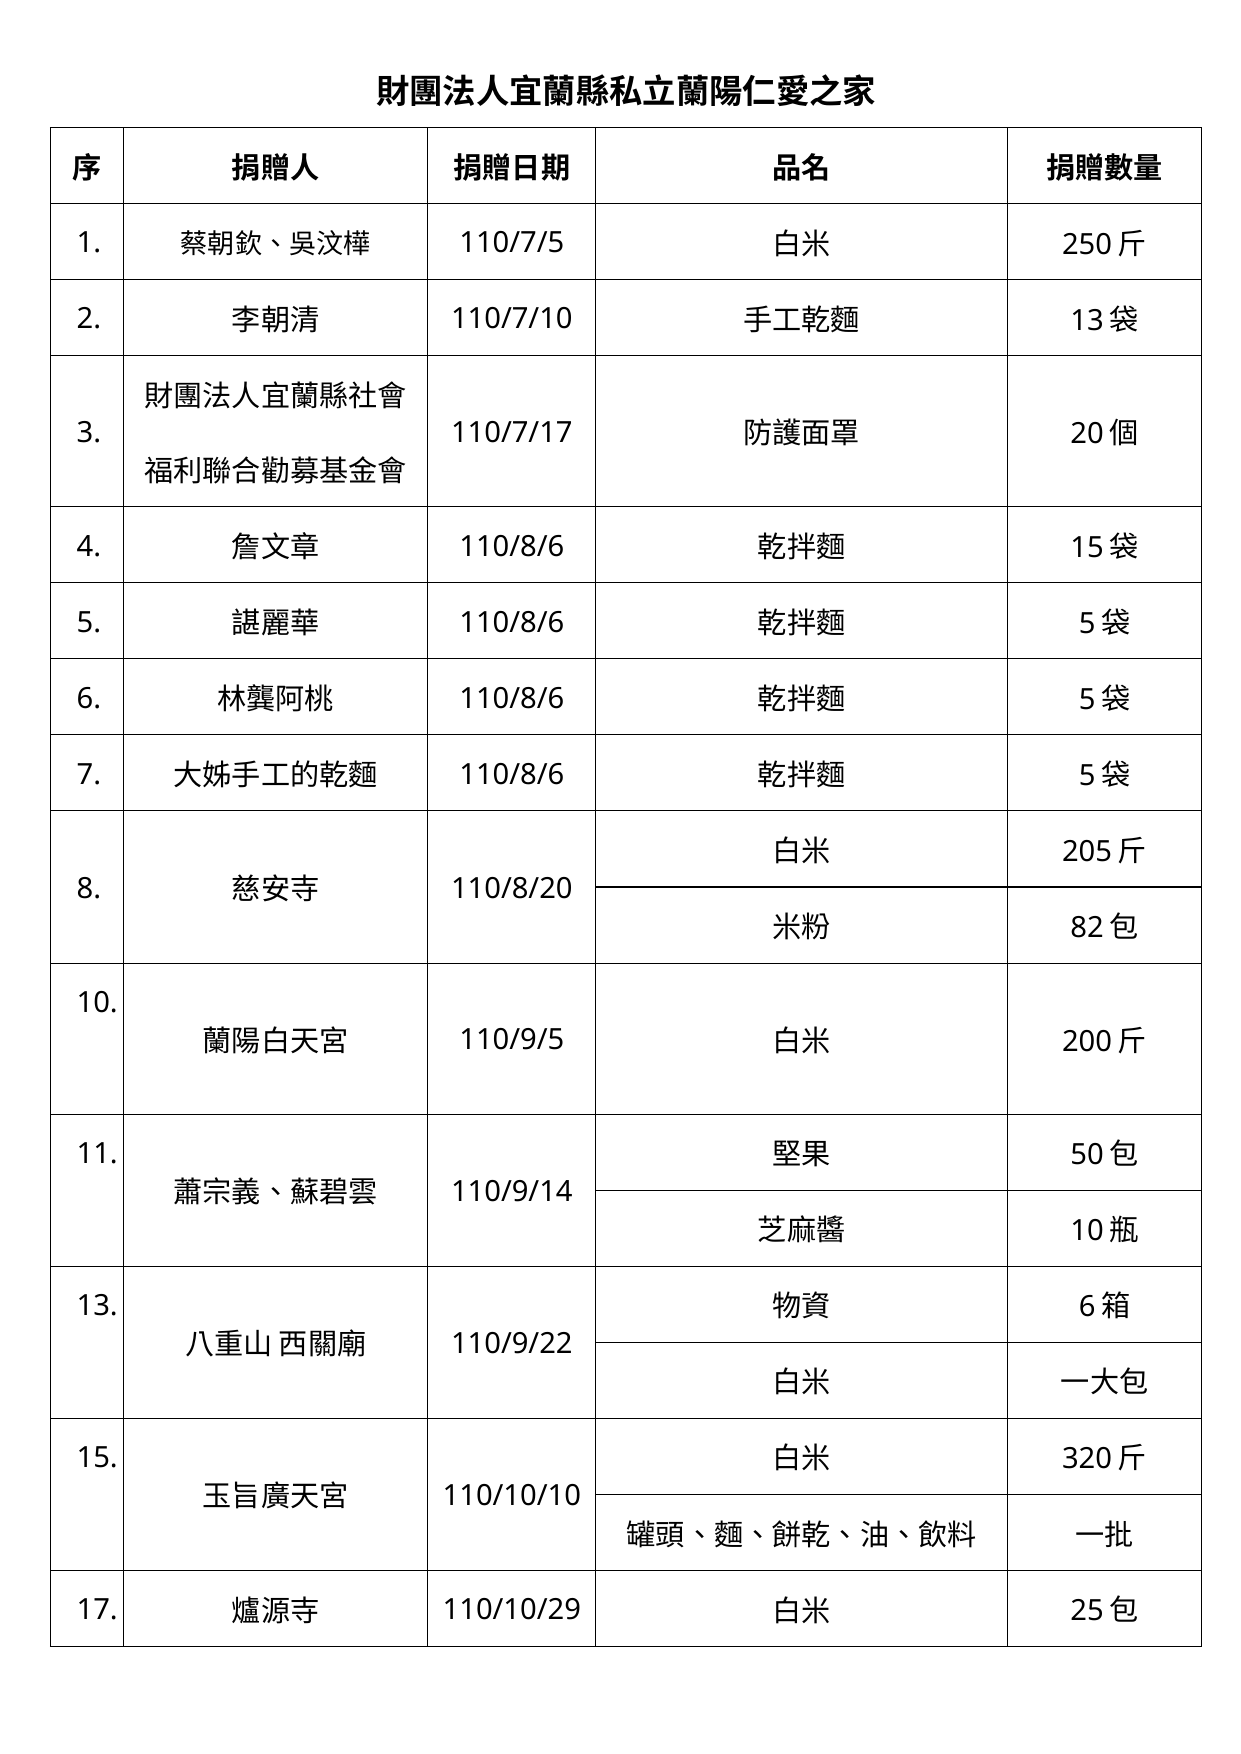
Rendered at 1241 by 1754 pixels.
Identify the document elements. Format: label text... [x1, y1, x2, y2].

table_cell 米粉 [596, 888, 1007, 962]
table_cell 250斤 [1008, 204, 1201, 279]
table_cell 一批 [1008, 1495, 1201, 1570]
table_cell 八重山 西關廟 [124, 1267, 427, 1418]
table_cell 芝麻醬 [596, 1191, 1007, 1266]
table_cell 乾拌麵 [596, 659, 1007, 734]
table_cell 10瓶 [1008, 1191, 1201, 1266]
table_cell 110/10/29 [428, 1571, 595, 1646]
table_cell 乾拌麵 [596, 735, 1007, 810]
table_cell [51, 204, 123, 279]
table_cell 6箱 [1008, 1267, 1201, 1342]
table_cell 110/8/6 [428, 583, 595, 658]
table_cell [51, 735, 123, 810]
table_header 捐贈人 [124, 128, 427, 203]
table_cell [51, 1571, 123, 1646]
table_cell 林龔阿桃 [124, 659, 427, 734]
table_cell [51, 356, 123, 506]
table_cell 200斤 [1008, 964, 1201, 1113]
table_cell 白米 [596, 1343, 1007, 1418]
table_cell 110/10/10 [428, 1419, 595, 1570]
table_cell 15袋 [1008, 507, 1201, 582]
table_cell 110/9/14 [428, 1115, 595, 1266]
table_cell 205斤 [1008, 811, 1201, 886]
table_cell 爐源寺 [124, 1571, 427, 1646]
table_cell 財團法人宜蘭縣社會福利聯合勸募基金會 [124, 356, 427, 506]
table_cell 110/9/22 [428, 1267, 595, 1418]
table_cell 堅果 [596, 1115, 1007, 1189]
table_header 品名 [596, 128, 1007, 203]
table_header 捐贈日期 [428, 128, 595, 203]
table_cell [51, 964, 123, 1113]
table_cell 李朝清 [124, 280, 427, 355]
table_cell 玉旨廣天宮 [124, 1419, 427, 1570]
table_cell 白米 [596, 1419, 1007, 1494]
table_cell [51, 1419, 123, 1570]
table_cell 110/8/6 [428, 507, 595, 582]
table_cell 防護面罩 [596, 356, 1007, 506]
table_cell 慈安寺 [124, 811, 427, 962]
table_cell 82包 [1008, 888, 1201, 962]
table_cell [51, 659, 123, 734]
table_cell 110/7/17 [428, 356, 595, 506]
table_header 捐贈數量 [1008, 128, 1201, 203]
table_cell 諶麗華 [124, 583, 427, 658]
table_cell 罐頭、麵、餅乾、油、飲料 [596, 1495, 1007, 1570]
table_cell 5袋 [1008, 735, 1201, 810]
table_cell 110/7/5 [428, 204, 595, 279]
table_cell 5袋 [1008, 659, 1201, 734]
table_cell 110/8/20 [428, 811, 595, 962]
table_cell 一大包 [1008, 1343, 1201, 1418]
table_cell 物資 [596, 1267, 1007, 1342]
table_cell 50包 [1008, 1115, 1201, 1189]
table_cell 白米 [596, 204, 1007, 279]
table_cell 110/9/5 [428, 964, 595, 1113]
table_cell [51, 280, 123, 355]
table_cell [51, 583, 123, 658]
table_cell [51, 1267, 123, 1418]
table_cell 白米 [596, 811, 1007, 886]
table_cell 20個 [1008, 356, 1201, 506]
table_cell [51, 811, 123, 962]
table_cell 大姊手工的乾麵 [124, 735, 427, 810]
text 財團法人宜蘭縣私立蘭陽仁愛之家 [59, 52, 1193, 127]
table_cell 110/7/10 [428, 280, 595, 355]
table_cell 110/8/6 [428, 659, 595, 734]
table_cell 110/8/6 [428, 735, 595, 810]
table_cell 手工乾麵 [596, 280, 1007, 355]
table_cell 詹文章 [124, 507, 427, 582]
table_cell 蔡朝欽、吳汶樺 [124, 204, 427, 279]
table_cell 5袋 [1008, 583, 1201, 658]
table_cell 蕭宗義、蘇碧雲 [124, 1115, 427, 1266]
table_cell 25包 [1008, 1571, 1201, 1646]
table_cell 乾拌麵 [596, 583, 1007, 658]
table_cell 乾拌麵 [596, 507, 1007, 582]
table_cell [51, 1115, 123, 1266]
table_cell 13袋 [1008, 280, 1201, 355]
table_cell [51, 507, 123, 582]
table_cell 320斤 [1008, 1419, 1201, 1494]
table_cell 白米 [596, 1571, 1007, 1646]
table_cell 蘭陽白天宮 [124, 964, 427, 1113]
table_header 序 [51, 128, 123, 203]
table_cell 白米 [596, 964, 1007, 1113]
